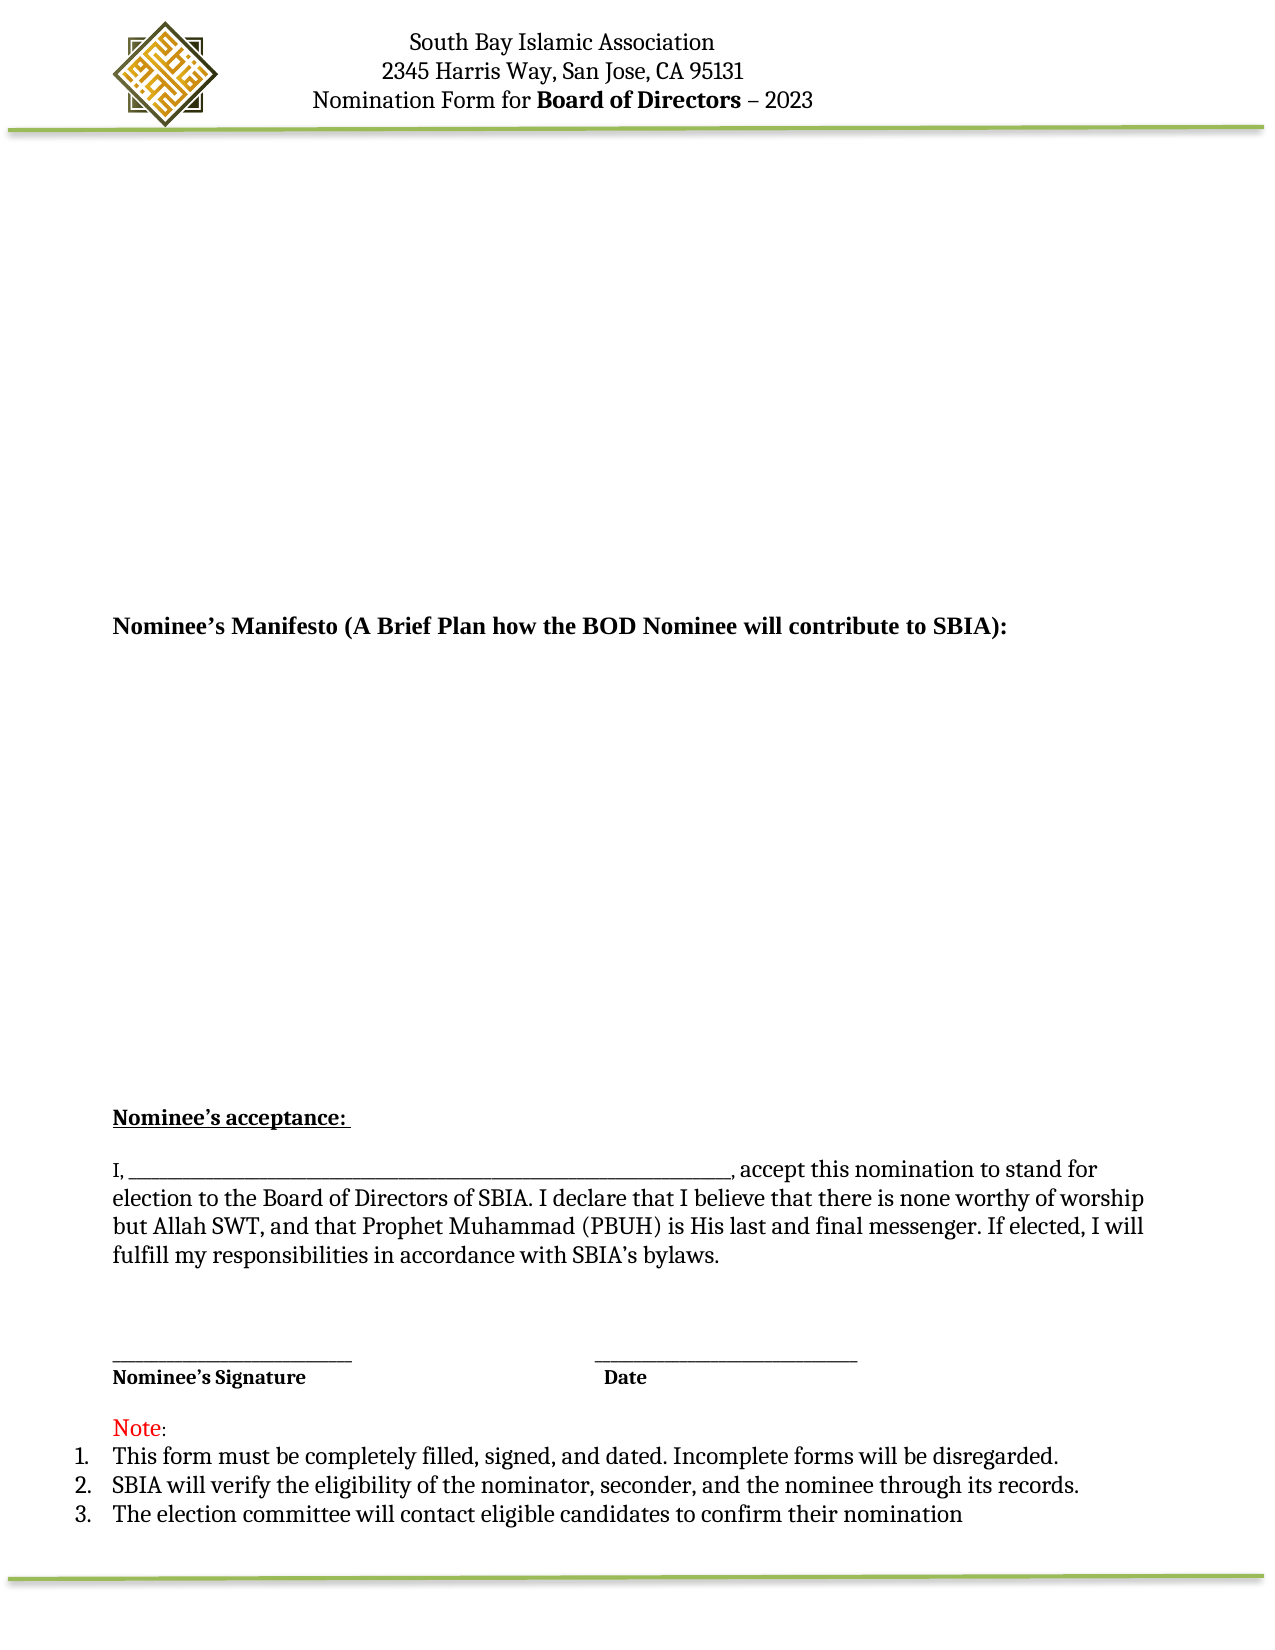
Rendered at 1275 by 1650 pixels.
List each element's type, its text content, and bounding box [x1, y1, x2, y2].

list The election committee will contact eligible candidates to confirm their nomination [75, 1500, 1162, 1528]
text _______________________________ __________________________________ [112, 1342, 1162, 1366]
text I, ______________________________________________________________________________, accept this nomination to stand for election to the Board of Directors of SBIA. I declare that I believe that there is none worthy of worship but Allah SWT, and that Prophet Muhammad (PBUH) is His last and final messenger. If elected, I will fulfill my responsibilities in accordance with SBIA’s bylaws. [112, 1155, 1162, 1270]
picture [112, 18, 221, 128]
text Nominee’s Signature Date [112, 1366, 1162, 1389]
text Nominee’s acceptance: [112, 1104, 1162, 1131]
text Note: [112, 1413, 1162, 1442]
text Nominee’s Manifesto (A Brief Plan how the BOD Nominee will contribute to SBIA): [112, 611, 1162, 639]
list SBIA will verify the eligibility of the nominator, seconder, and the nominee through its records. [75, 1471, 1162, 1500]
list This form must be completely filled, signed, and dated. Incomplete forms will be disregarded. [75, 1442, 1162, 1471]
